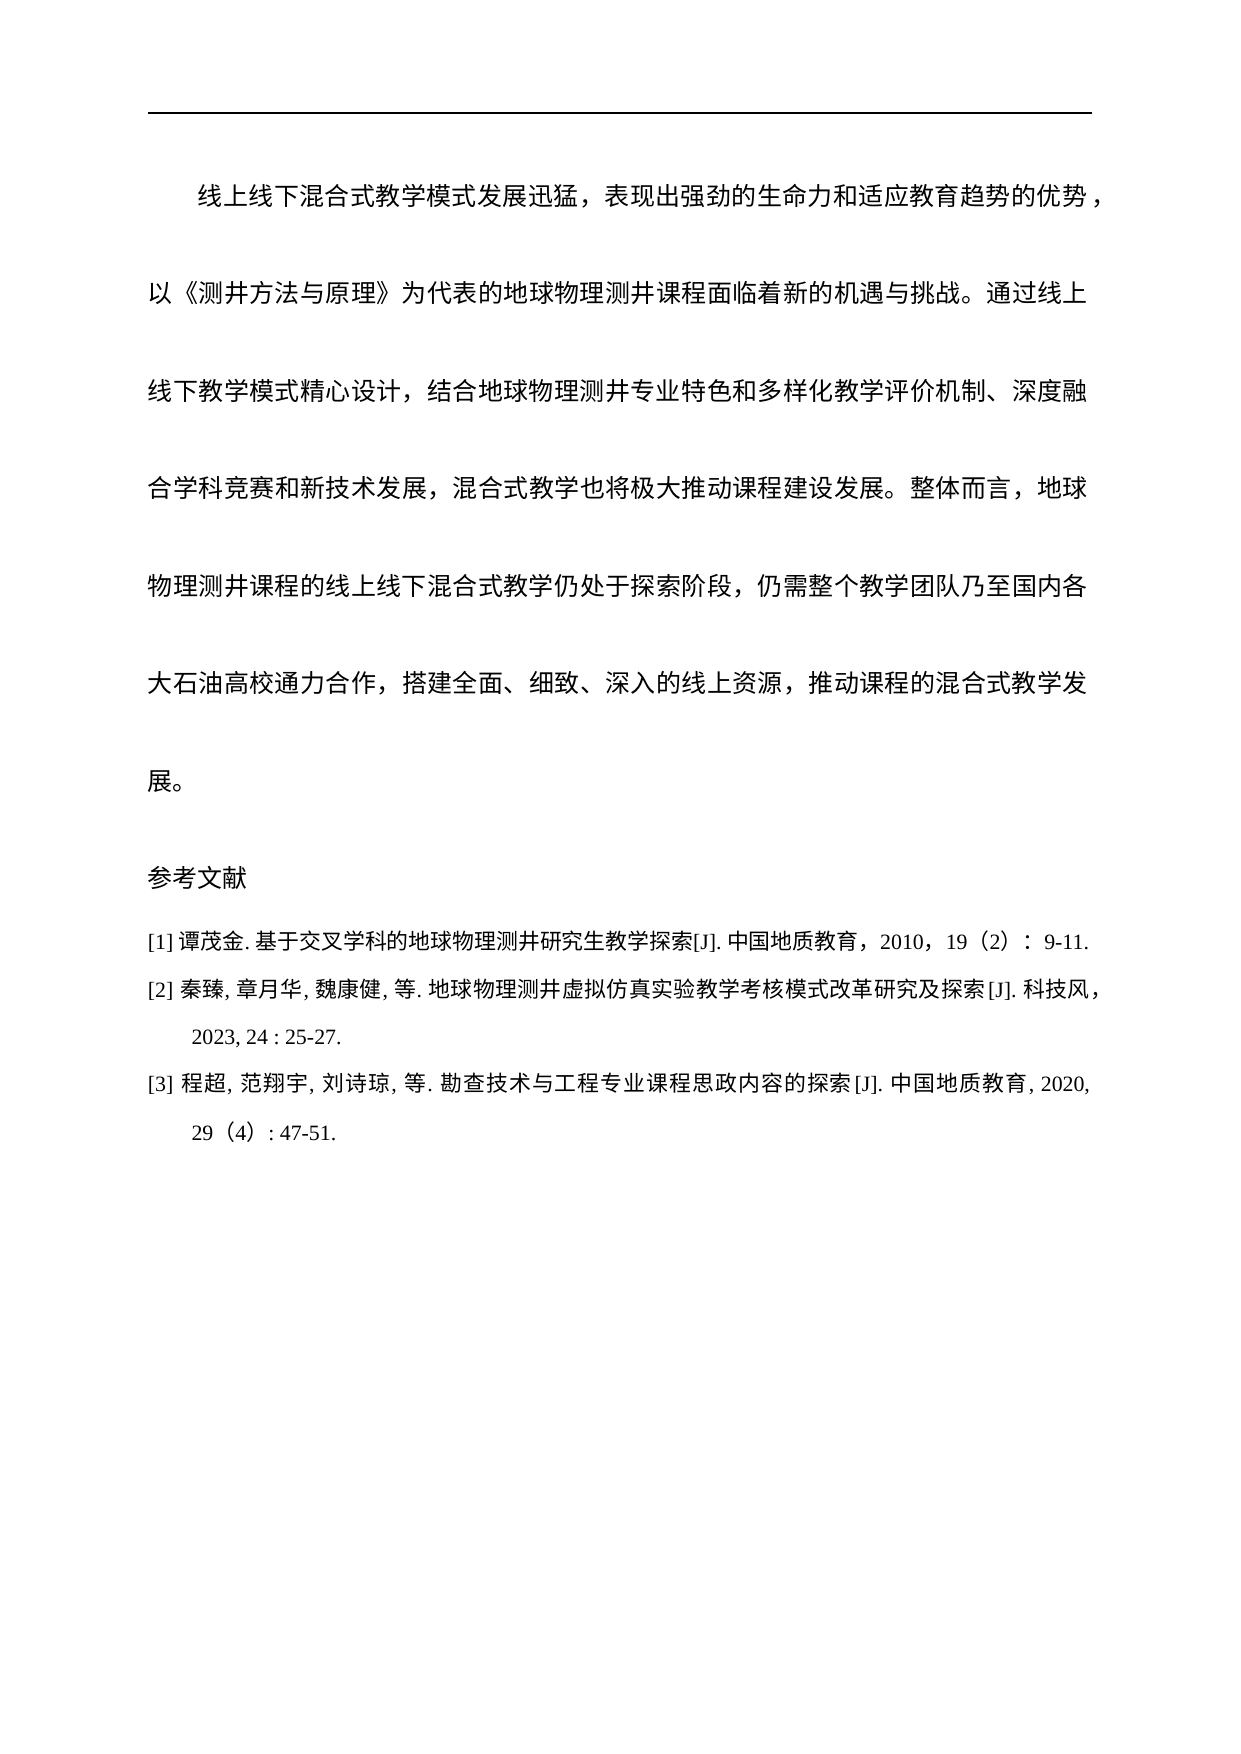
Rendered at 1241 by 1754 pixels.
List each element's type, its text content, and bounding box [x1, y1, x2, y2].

text [1] 谭茂金. 基于交叉学科的地球物理测井研究生教学探索[J]. 中国地质教育，2010，19（2）：9-11. [148, 923, 1091, 956]
text 参考文献 [148, 844, 1092, 909]
text [2] 秦臻, 章月华, 魏康健, 等. 地球物理测井虚拟仿真实验教学考核模式改革研究及探索[J]. 科技风，2023, 24 : 25-27. [148, 972, 1091, 1053]
text [3] 程超, 范翔宇, 刘诗琼, 等. 勘查技术与工程专业课程思政内容的探索[J]. 中国地质教育, 2020, 29（4）: 47-51. [148, 1066, 1091, 1147]
text 线上线下混合式教学模式发展迅猛，表现出强劲的生命力和适应教育趋势的优势，以《测井方法与原理》为代表的地球物理测井课程面临着新的机遇与挑战。通过线上线下教学模式精心设计，结合地球物理测井专业特色和多样化教学评价机制、深度融合学科竞赛和新技术发展，混合式教学也将极大推动课程建设发展。整体而言，地球物理测井课程的线上线下混合式教学仍处于探索阶段，仍需整个教学团队乃至国内各大石油高校通力合作，搭建全面、细致、深入的线上资源，推动课程的混合式教学发展。 [148, 162, 1091, 812]
